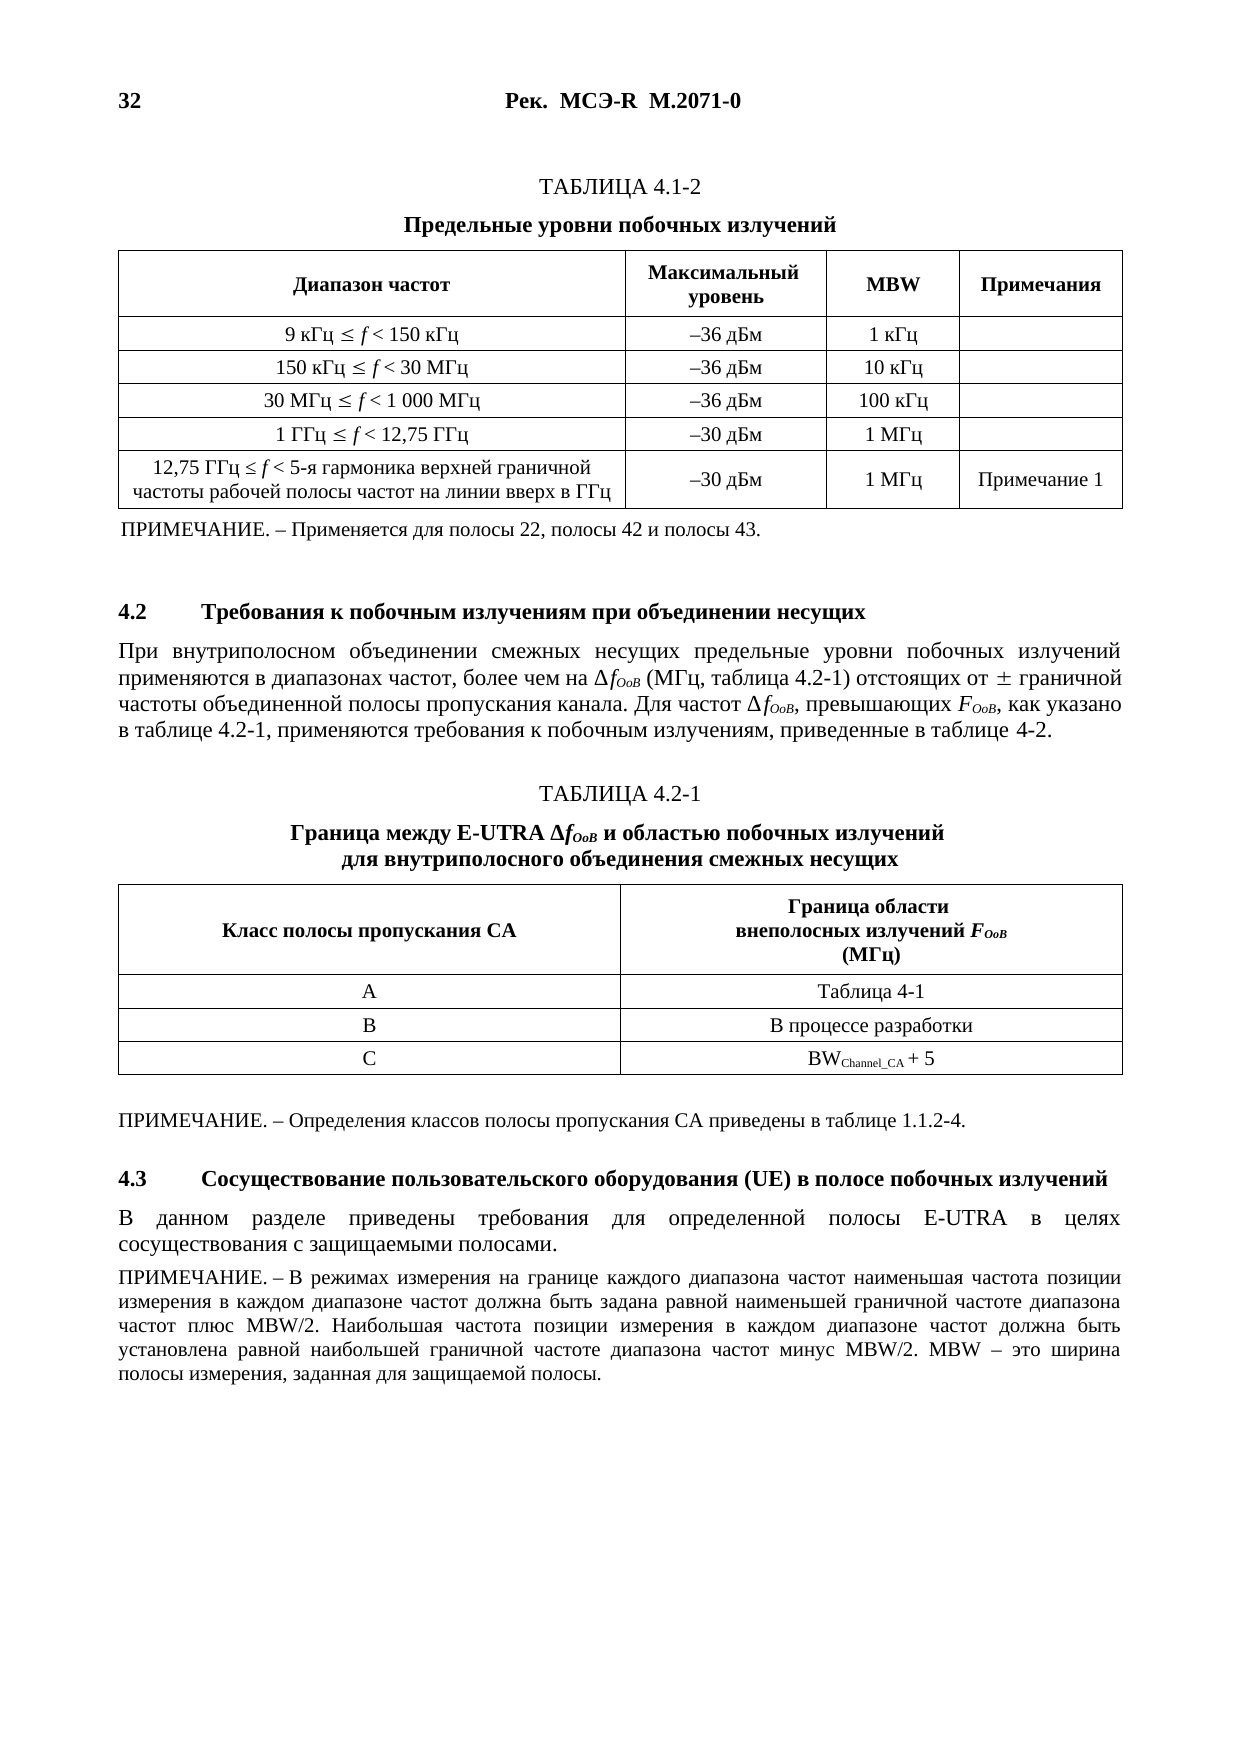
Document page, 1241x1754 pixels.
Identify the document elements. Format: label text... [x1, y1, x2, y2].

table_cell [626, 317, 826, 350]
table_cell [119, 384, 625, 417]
title Предельные уровни побочных излучений [118, 212, 1122, 238]
subtitle 4.3 Сосуществование пользовательского оборудования (UE) в полосе побочных излучений [118, 1165, 1122, 1192]
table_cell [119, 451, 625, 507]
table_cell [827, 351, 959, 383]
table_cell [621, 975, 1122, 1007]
text ТАБЛИЦА 4.2-1 [118, 780, 1122, 806]
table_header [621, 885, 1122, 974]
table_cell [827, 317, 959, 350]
text ПРИМЕЧАНИЕ. – В режимах измерения на границе каждого диапазона частот наименьшая частота позиции измерения в каждом диапазоне частот должна быть задана равной наименьшей граничной частоте диапазона частот плюс MBW/2. Наибольшая частота позиции измерения в каждом диапазоне частот должна быть установлена равной наибольшей граничной частоте диапазона частот минус MBW/2. MBW – это ширина полосы измерения, заданная для защищаемой полосы. [118, 1265, 1122, 1385]
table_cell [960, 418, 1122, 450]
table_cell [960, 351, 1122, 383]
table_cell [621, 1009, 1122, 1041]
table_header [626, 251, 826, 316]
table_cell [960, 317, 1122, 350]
title Граница между E-UTRA ΔfOoB и областью побочных излучений для внутриполосного объединения смежных несущих [118, 819, 1122, 872]
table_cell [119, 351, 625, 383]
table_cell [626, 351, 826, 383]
text ПРИМЕЧАНИЕ. – Определения классов полосы пропускания CA приведены в таблице 1.1.2-4. [118, 1108, 1122, 1132]
subtitle 4.2 Требования к побочным излучениям при объединении несущих [118, 598, 1122, 625]
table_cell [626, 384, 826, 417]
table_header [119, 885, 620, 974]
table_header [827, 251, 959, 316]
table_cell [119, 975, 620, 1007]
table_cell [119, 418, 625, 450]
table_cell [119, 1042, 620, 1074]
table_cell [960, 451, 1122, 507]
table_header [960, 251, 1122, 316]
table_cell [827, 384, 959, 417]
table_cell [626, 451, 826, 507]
text При внутриполосном объединении смежных несущих предельные уровни побочных излучений применяются в диапазонах частот, более чем на ΔfOoB (МГц, таблица 4.2-1) отстоящих от граничной частоты объединенной полосы пропускания канала. Для частот ΔfOoB, превышающих FOoB, как указано в таблице 4.2-1, применяются требования к побочным излучениям, приведенные в таблице 4-2. [118, 637, 1122, 743]
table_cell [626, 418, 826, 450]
text ТАБЛИЦА 4.1-2 [118, 173, 1122, 199]
text В данном разделе приведены требования для определенной полосы E-UTRA в целях сосуществования с защищаемыми полосами. [118, 1204, 1122, 1257]
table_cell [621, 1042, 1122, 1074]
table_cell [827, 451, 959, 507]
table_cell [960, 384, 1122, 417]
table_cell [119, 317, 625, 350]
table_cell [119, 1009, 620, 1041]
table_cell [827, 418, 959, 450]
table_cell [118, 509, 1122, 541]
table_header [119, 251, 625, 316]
